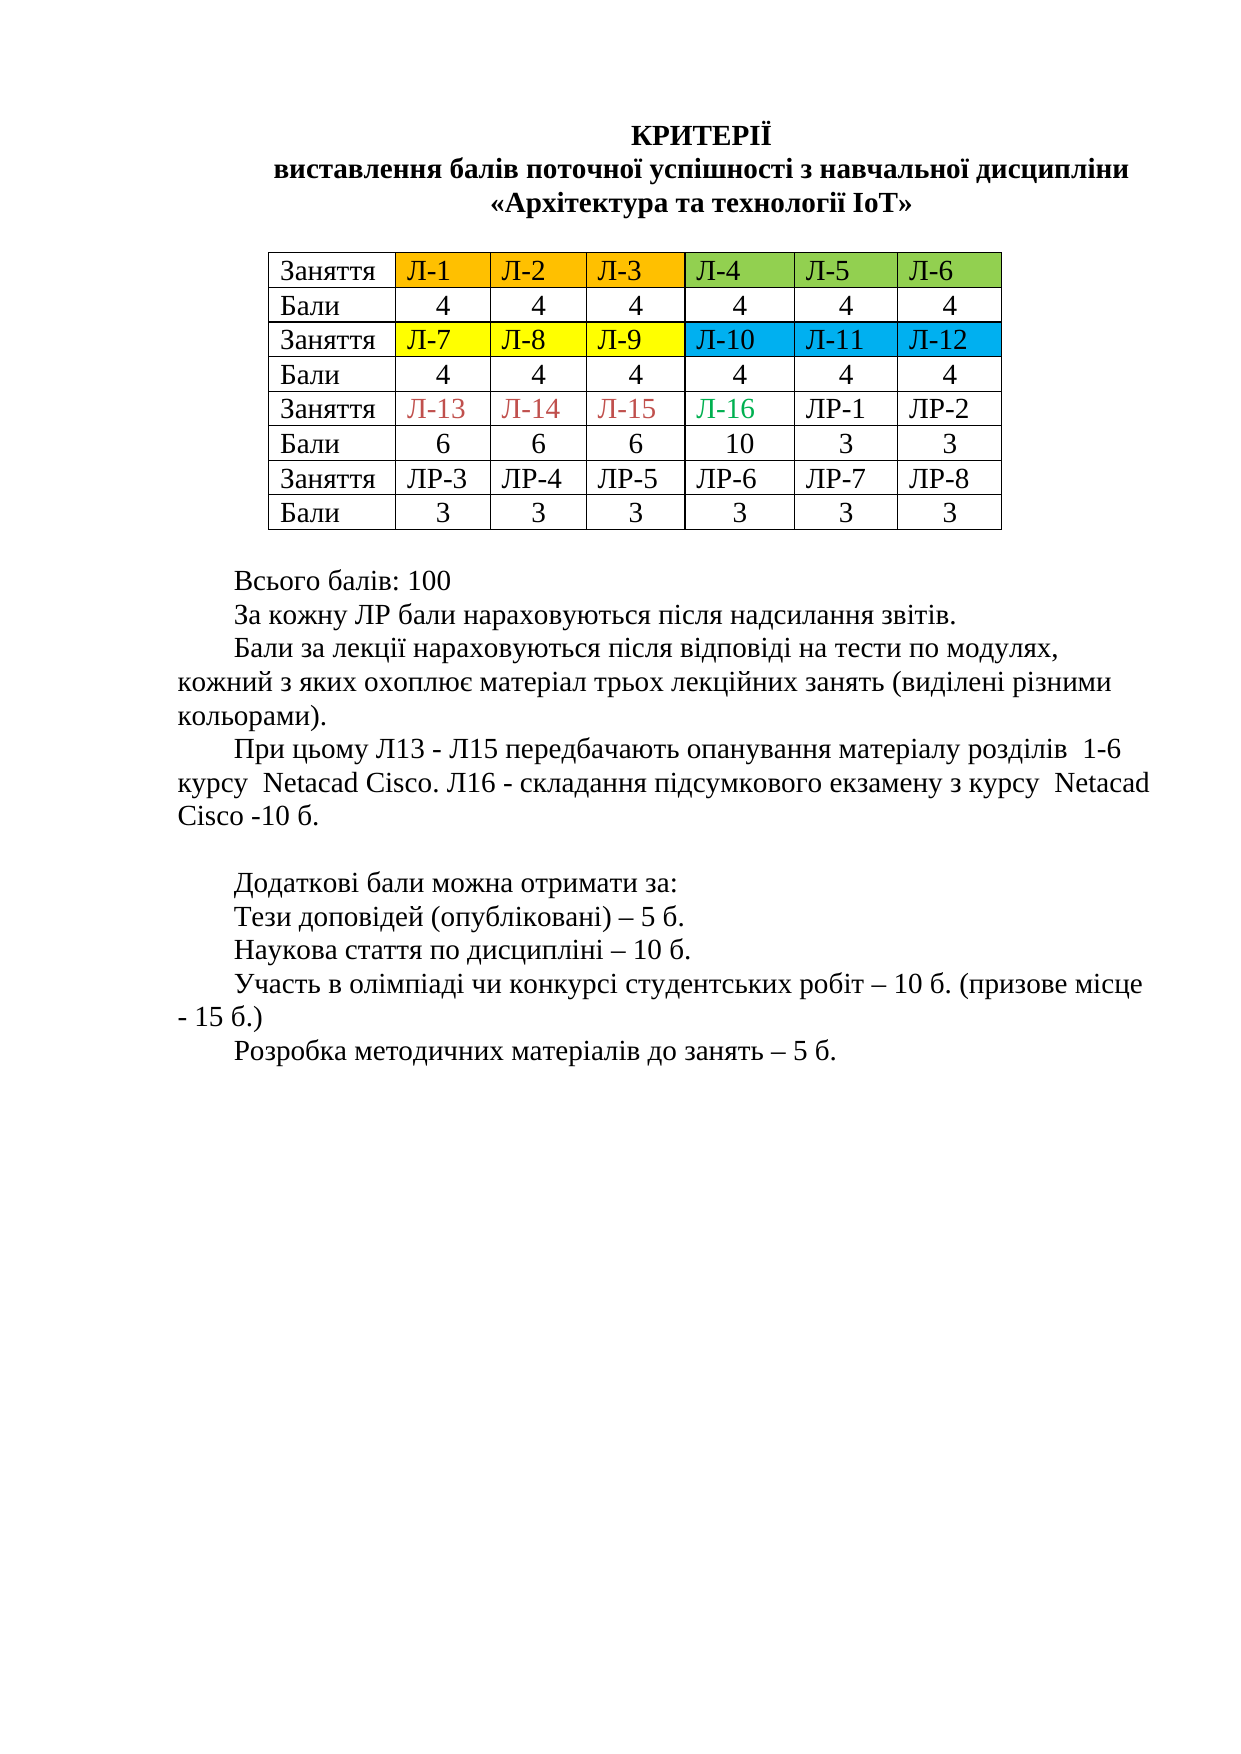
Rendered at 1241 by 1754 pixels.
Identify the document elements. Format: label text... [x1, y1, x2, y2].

table_cell ЛР-8 [898, 461, 1001, 494]
table_cell 4 [898, 357, 1001, 391]
table_cell Л-9 [587, 323, 684, 356]
table_cell ЛР-5 [587, 461, 684, 494]
table_cell ЛР-6 [686, 461, 794, 494]
table_cell Заняття [269, 392, 395, 425]
text Бали за лекції нараховуються після відповіді на тести по модулях, кожний з яких охоплює матеріал трьох лекційних занять (виділені різними кольорами). [177, 631, 1152, 731]
text Всього балів: 100 [177, 563, 1152, 597]
table_cell 4 [795, 288, 897, 321]
table_cell 6 [587, 426, 684, 460]
text За кожну ЛР бали нараховуються після надсилання звітів. [177, 597, 1152, 631]
table_cell 3 [686, 495, 794, 529]
table_cell 4 [898, 288, 1001, 321]
table_cell ЛР-1 [795, 392, 897, 425]
table_cell 4 [587, 357, 684, 391]
table_cell 3 [795, 426, 897, 460]
table_cell Бали [269, 288, 395, 321]
table_cell Заняття [269, 323, 395, 356]
table_cell 4 [491, 357, 586, 391]
text Тези доповідей (опубліковані) – 5 б. [177, 899, 1152, 932]
table_cell Бали [269, 495, 395, 529]
table_cell 3 [898, 495, 1001, 529]
text Розробка методичних матеріалів до занять – 5 б. [177, 1033, 1152, 1067]
table_header Л-3 [587, 253, 684, 287]
table_cell ЛР-2 [898, 392, 1001, 425]
table_cell Л-15 [587, 392, 684, 425]
table_cell 3 [587, 495, 684, 529]
table_cell Бали [269, 357, 395, 391]
table_cell Л-13 [396, 392, 490, 425]
table_header Заняття [269, 253, 395, 287]
text Участь в олімпіаді чи конкурсі студентських робіт – 10 б. (призове місце - 15 б.) [177, 966, 1152, 1033]
table_cell 3 [491, 495, 586, 529]
table_cell ЛР-7 [795, 461, 897, 494]
table_cell 4 [396, 288, 490, 321]
table_cell Л-14 [491, 392, 586, 425]
text КРИТЕРІЇ [177, 118, 1152, 152]
table_cell Л-16 [686, 392, 794, 425]
table_cell 4 [587, 288, 684, 321]
table_cell Л-11 [795, 323, 897, 356]
table_cell ЛР-3 [396, 461, 490, 494]
table_cell 3 [396, 495, 490, 529]
text «Архітектура та технології ІоТ» [177, 185, 1152, 219]
table_header Л-4 [686, 253, 794, 287]
table_cell 4 [686, 357, 794, 391]
table_cell Л-12 [898, 323, 1001, 356]
table_header Л-6 [898, 253, 1001, 287]
table_cell 3 [795, 495, 897, 529]
table_header Л-5 [795, 253, 897, 287]
text Наукова стаття по дисципліні – 10 б. [177, 932, 1152, 966]
text Додаткові бали можна отримати за: [177, 865, 1152, 899]
table_cell 6 [491, 426, 586, 460]
table_cell ЛР-4 [491, 461, 586, 494]
table_cell 6 [396, 426, 490, 460]
table_cell 10 [686, 426, 794, 460]
table_cell 4 [491, 288, 586, 321]
table_header Л-2 [491, 253, 586, 287]
text виставлення балів поточної успішності з навчальної дисципліни [177, 152, 1152, 185]
table_cell 4 [686, 288, 794, 321]
text При цьому Л13 - Л15 передбачають опанування матеріалу розділів 1-6 курсу Netacad Cisco. Л16 - складання підсумкового екзамену з курсу Netacad Cisco -10 б. [177, 731, 1152, 832]
table_cell 4 [396, 357, 490, 391]
table_cell Бали [269, 426, 395, 460]
table_cell Л-7 [396, 323, 490, 356]
table_cell Л-10 [686, 323, 794, 356]
table_cell Заняття [269, 461, 395, 494]
table_cell 4 [795, 357, 897, 391]
table_cell 3 [898, 426, 1001, 460]
table_cell Л-8 [491, 323, 586, 356]
table_header Л-1 [396, 253, 490, 287]
